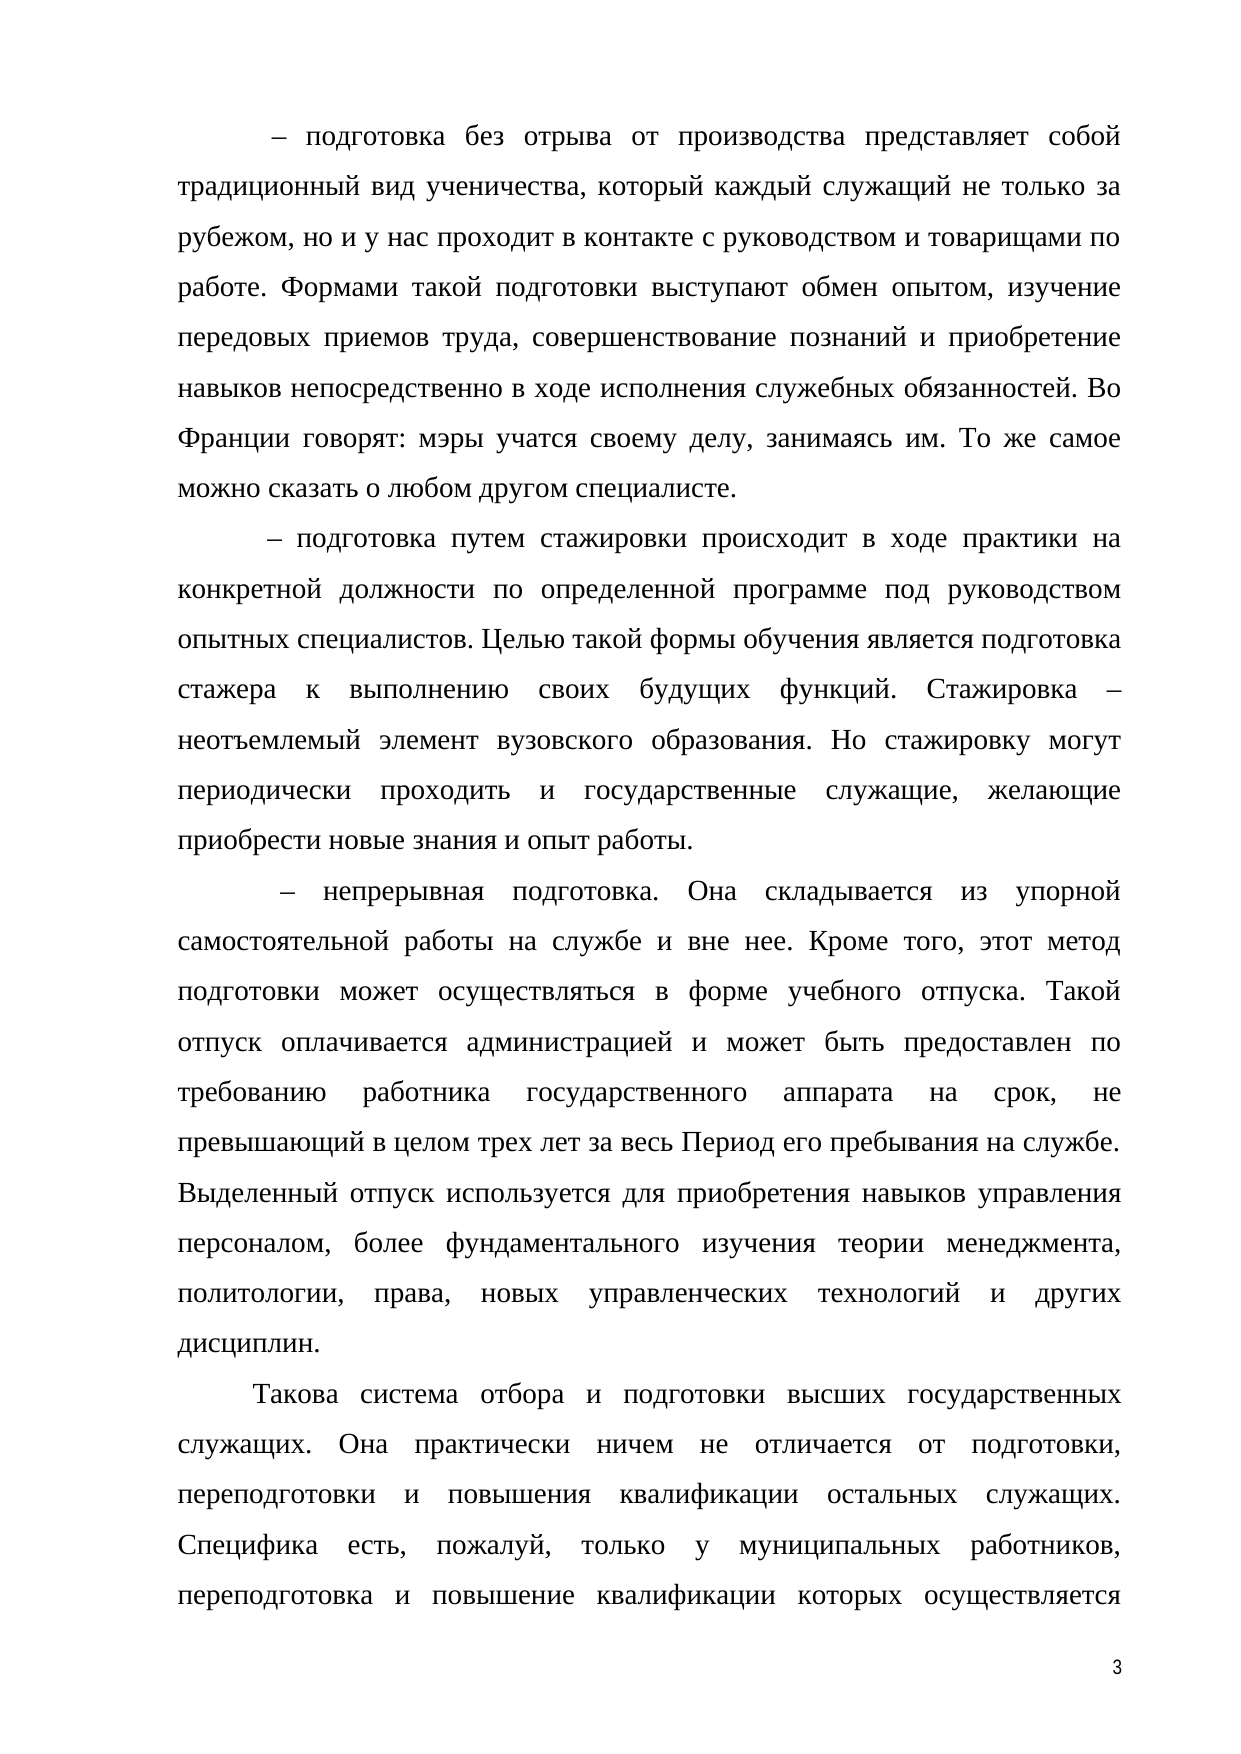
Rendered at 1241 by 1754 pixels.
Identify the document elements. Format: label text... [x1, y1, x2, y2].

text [177, 1376, 1122, 1611]
text – непрерывная подготовка. Она складывается из упорной самостоятельной работы на службе и вне нее. Кроме того, этот метод подготовки может осуществляться в форме учебного отпуска. Такой отпуск оплачивается администрацией и может быть предоставлен по требованию работника государственного аппарата на срок, не превышающий в целом трех лет за весь Период его пребывания на службе. Выделенный отпуск используется для приобретения навыков управления персоналом, более фундаментального изучения теории менеджмента, политологии, права, новых управленческих технологий и других дисциплин. [177, 873, 1122, 1359]
text – подготовка без отрыва от производства представляет собой традиционный вид ученичества, который каждый служащий не только за рубежом, но и у нас проходит в контакте с руководством и товарищами по работе. Формами такой подготовки выступают обмен опытом, изучение передовых приемов труда, совершенствование познаний и приобретение навыков непосредственно в ходе исполнения служебных обязанностей. Во Франции говорят: мэры учатся своему делу, занимаясь им. То же самое можно сказать о любом другом специалисте. [177, 118, 1122, 504]
text – подготовка путем стажировки происходит в ходе практики на конкретной должности по определенной программе под руководством опытных специалистов. Целью такой формы обучения является подготовка стажера к выполнению своих будущих функций. Стажировка – неотъемлемый элемент вузовского образования. Но стажировку могут периодически проходить и государственные служащие, желающие приобрести новые знания и опыт работы. [177, 521, 1122, 856]
